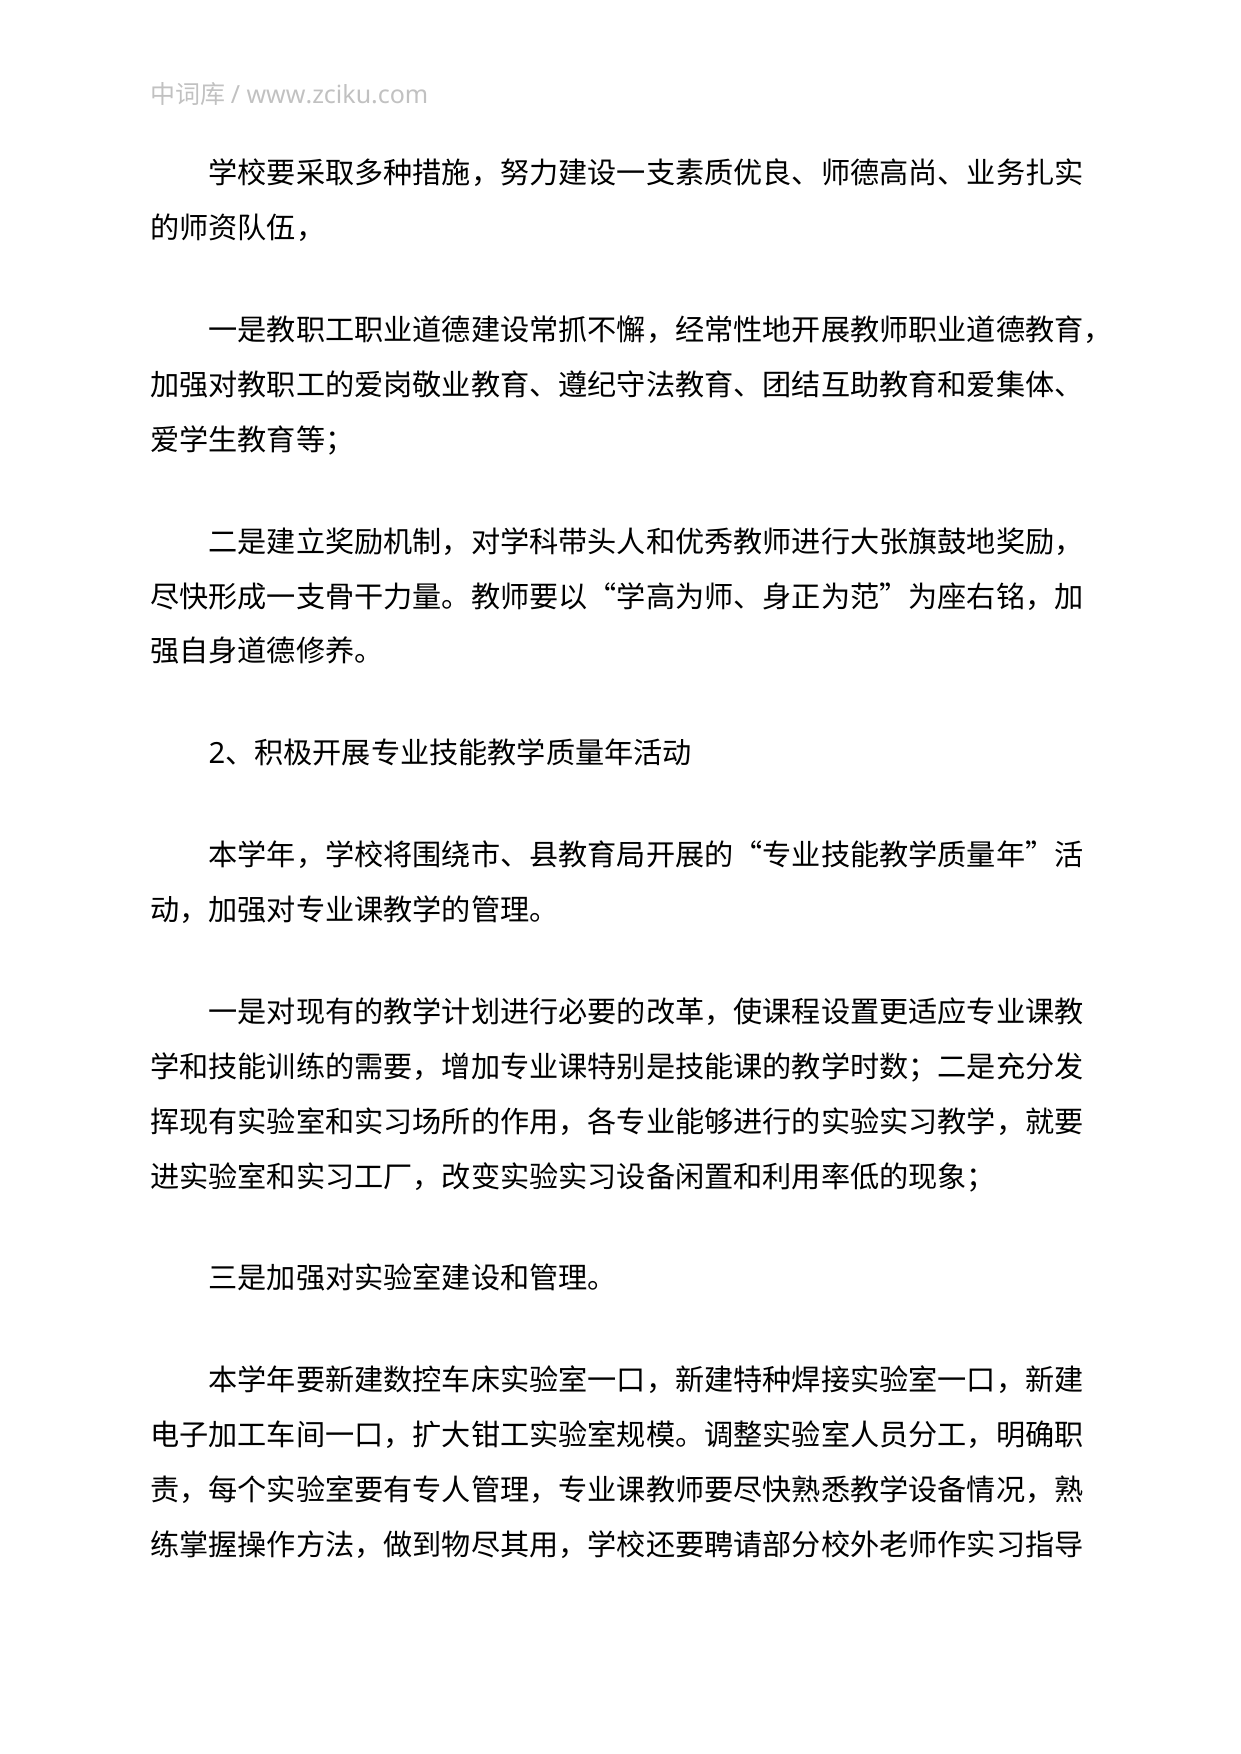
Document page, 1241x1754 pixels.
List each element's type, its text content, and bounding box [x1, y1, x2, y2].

text 二是建立奖励机制，对学科带头人和优秀教师进行大张旗鼓地奖励，尽快形成一支骨干力量。教师要以“学高为师、身正为范”为座右铭，加强自身道德修养。 [150, 518, 1090, 670]
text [150, 1357, 1090, 1564]
text 2、积极开展专业技能教学质量年活动 [150, 730, 1090, 772]
text 一是教职工职业道德建设常抓不懈，经常性地开展教师职业道德教育，加强对教职工的爱岗敬业教育、遵纪守法教育、团结互助教育和爱集体、爱学生教育等； [150, 307, 1090, 459]
text 一是对现有的教学计划进行必要的改革，使课程设置更适应专业课教学和技能训练的需要，增加专业课特别是技能课的教学时数；二是充分发挥现有实验室和实习场所的作用，各专业能够进行的实验实习教学，就要进实验室和实习工厂，改变实验实习设备闲置和利用率低的现象； [150, 988, 1090, 1195]
text 三是加强对实验室建设和管理。 [150, 1255, 1090, 1297]
text 学校要采取多种措施，努力建设一支素质优良、师德高尚、业务扎实的师资队伍， [150, 150, 1090, 247]
text 本学年，学校将围绕市、县教育局开展的“专业技能教学质量年”活动，加强对专业课教学的管理。 [150, 832, 1090, 929]
